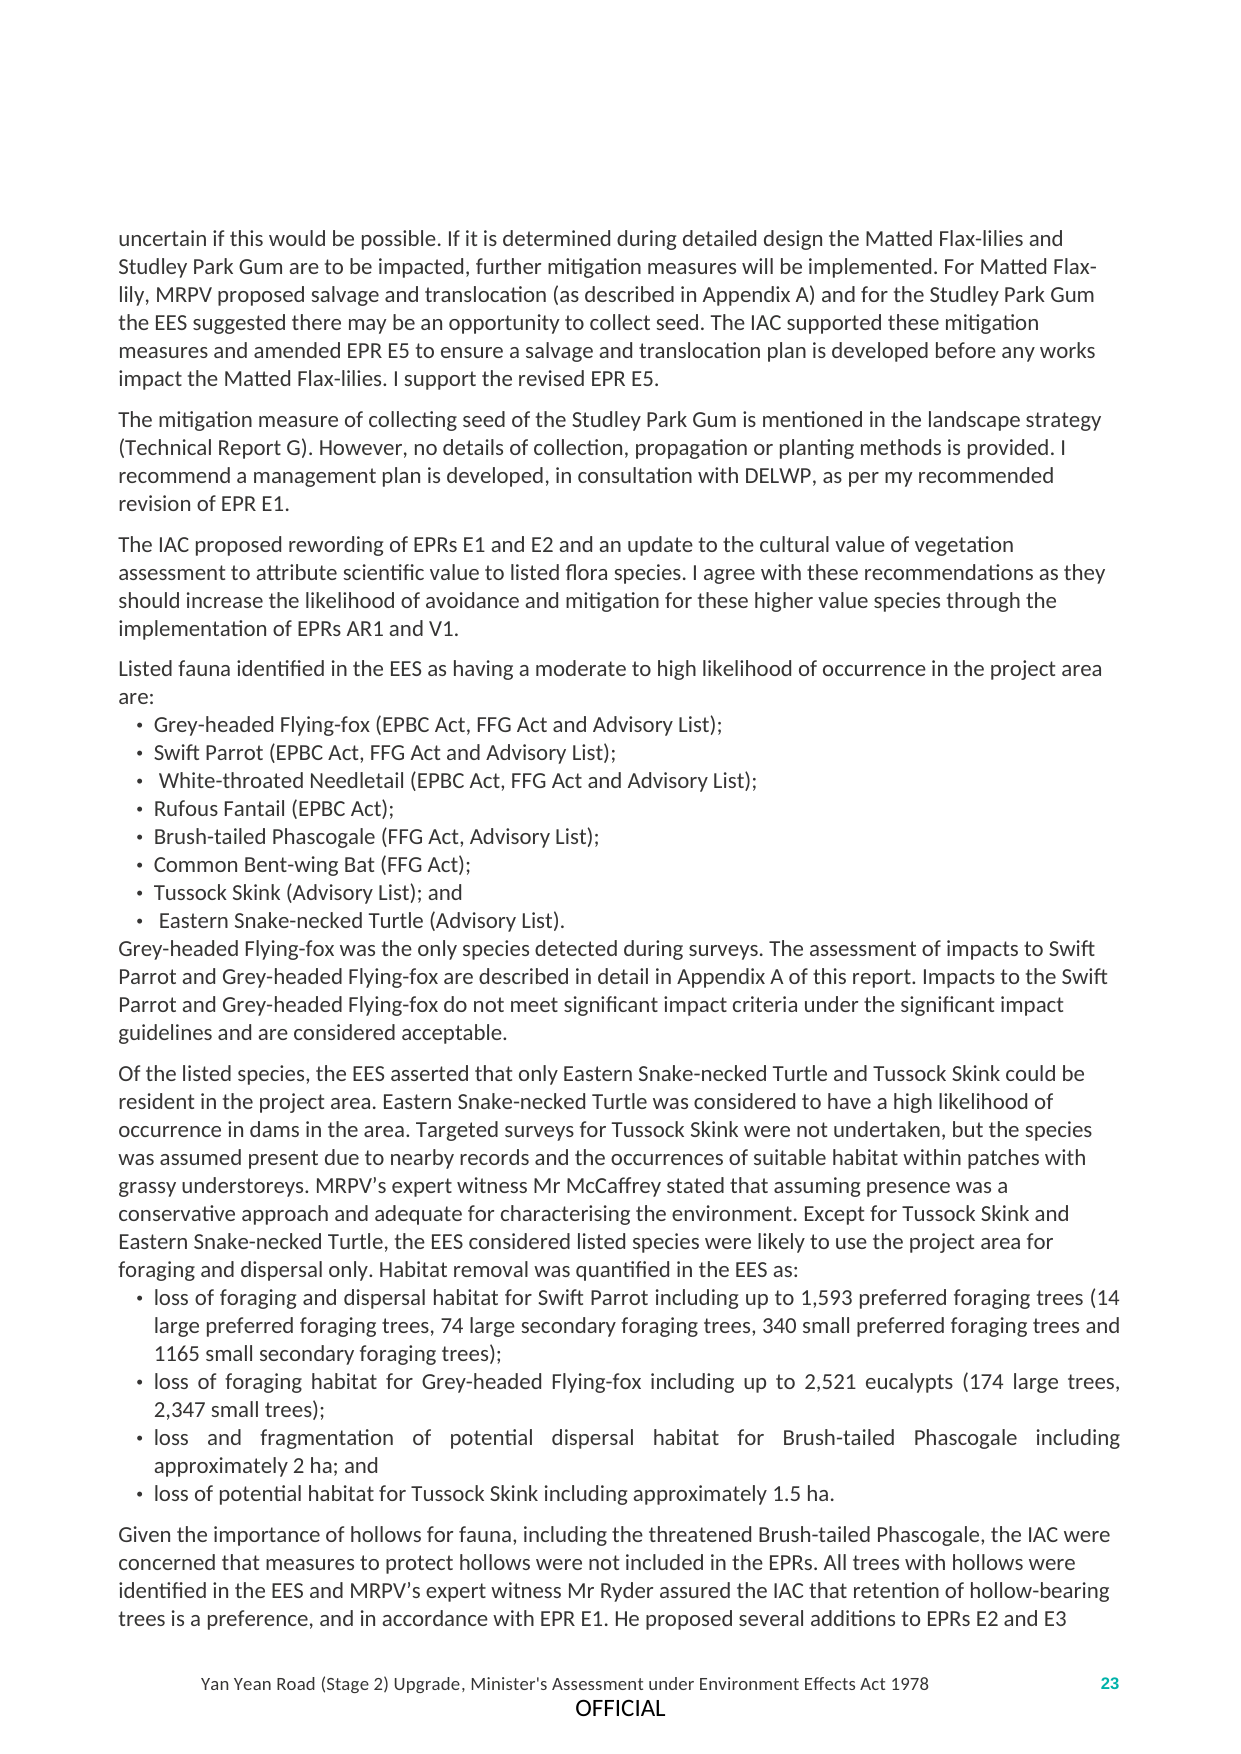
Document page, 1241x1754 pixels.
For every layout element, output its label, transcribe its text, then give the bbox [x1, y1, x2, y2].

list Swift Parrot (EPBC Act, FFG Act and Advisory List); [136, 738, 1122, 766]
list loss of foraging and dispersal habitat for Swift Parrot including up to 1,593 preferred foraging trees (14 large preferred foraging trees, 74 large secondary foraging trees, 340 small preferred foraging trees and 1165 small secondary foraging trees); [136, 1283, 1122, 1367]
list loss and fragmentation of potential dispersal habitat for Brush-tailed Phascogale including approximately 2 ha; and [136, 1423, 1122, 1479]
text Listed fauna identified in the EES as having a moderate to high likelihood of occurrence in the project area are: [118, 654, 1122, 710]
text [118, 1520, 1122, 1632]
list Eastern Snake-necked Turtle (Advisory List). [136, 906, 1122, 934]
list White-throated Needletail (EPBC Act, FFG Act and Advisory List); [136, 766, 1122, 794]
list Rufous Fantail (EPBC Act); [136, 794, 1122, 822]
list Common Bent-wing Bat (FFG Act); [136, 850, 1122, 878]
list loss of foraging habitat for Grey-headed Flying-fox including up to 2,521 eucalypts (174 large trees, 2,347 small trees); [136, 1367, 1122, 1423]
list Brush-tailed Phascogale (FFG Act, Advisory List); [136, 822, 1122, 850]
list loss of potential habitat for Tussock Skink including approximately 1.5 ha. [136, 1479, 1122, 1507]
list Grey-headed Flying-fox (EPBC Act, FFG Act and Advisory List); [136, 710, 1122, 738]
list Tussock Skink (Advisory List); and [136, 878, 1122, 906]
text Of the listed species, the EES asserted that only Eastern Snake-necked Turtle and Tussock Skink could be resident in the project area. Eastern Snake-necked Turtle was considered to have a high likelihood of occurrence in dams in the area. Targeted surveys for Tussock Skink were not undertaken, but the species was assumed present due to nearby records and the occurrences of suitable habitat within patches with grassy understoreys. MRPV’s expert witness Mr McCaffrey stated that assuming presence was a conservative approach and adequate for characterising the environment. Except for Tussock Skink and Eastern Snake-necked Turtle, the EES considered listed species were likely to use the project area for foraging and dispersal only. Habitat removal was quantified in the EES as: [118, 1059, 1122, 1283]
text Grey-headed Flying-fox was the only species detected during surveys. The assessment of impacts to Swift Parrot and Grey-headed Flying-fox are described in detail in Appendix A of this report. Impacts to the Swift Parrot and Grey-headed Flying-fox do not meet significant impact criteria under the significant impact guidelines and are considered acceptable. [118, 934, 1122, 1047]
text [118, 224, 1122, 393]
text The IAC proposed rewording of EPRs E1 and E2 and an update to the cultural value of vegetation assessment to attribute scientific value to listed flora species. I agree with these recommendations as they should increase the likelihood of avoidance and mitigation for these higher value species through the implementation of EPRs AR1 and V1. [118, 530, 1122, 642]
text The mitigation measure of collecting seed of the Studley Park Gum is mentioned in the landscape strategy (Technical Report G). However, no details of collection, propagation or planting methods is provided. I recommend a management plan is developed, in consultation with DELWP, as per my recommended revision of EPR E1. [118, 405, 1122, 517]
